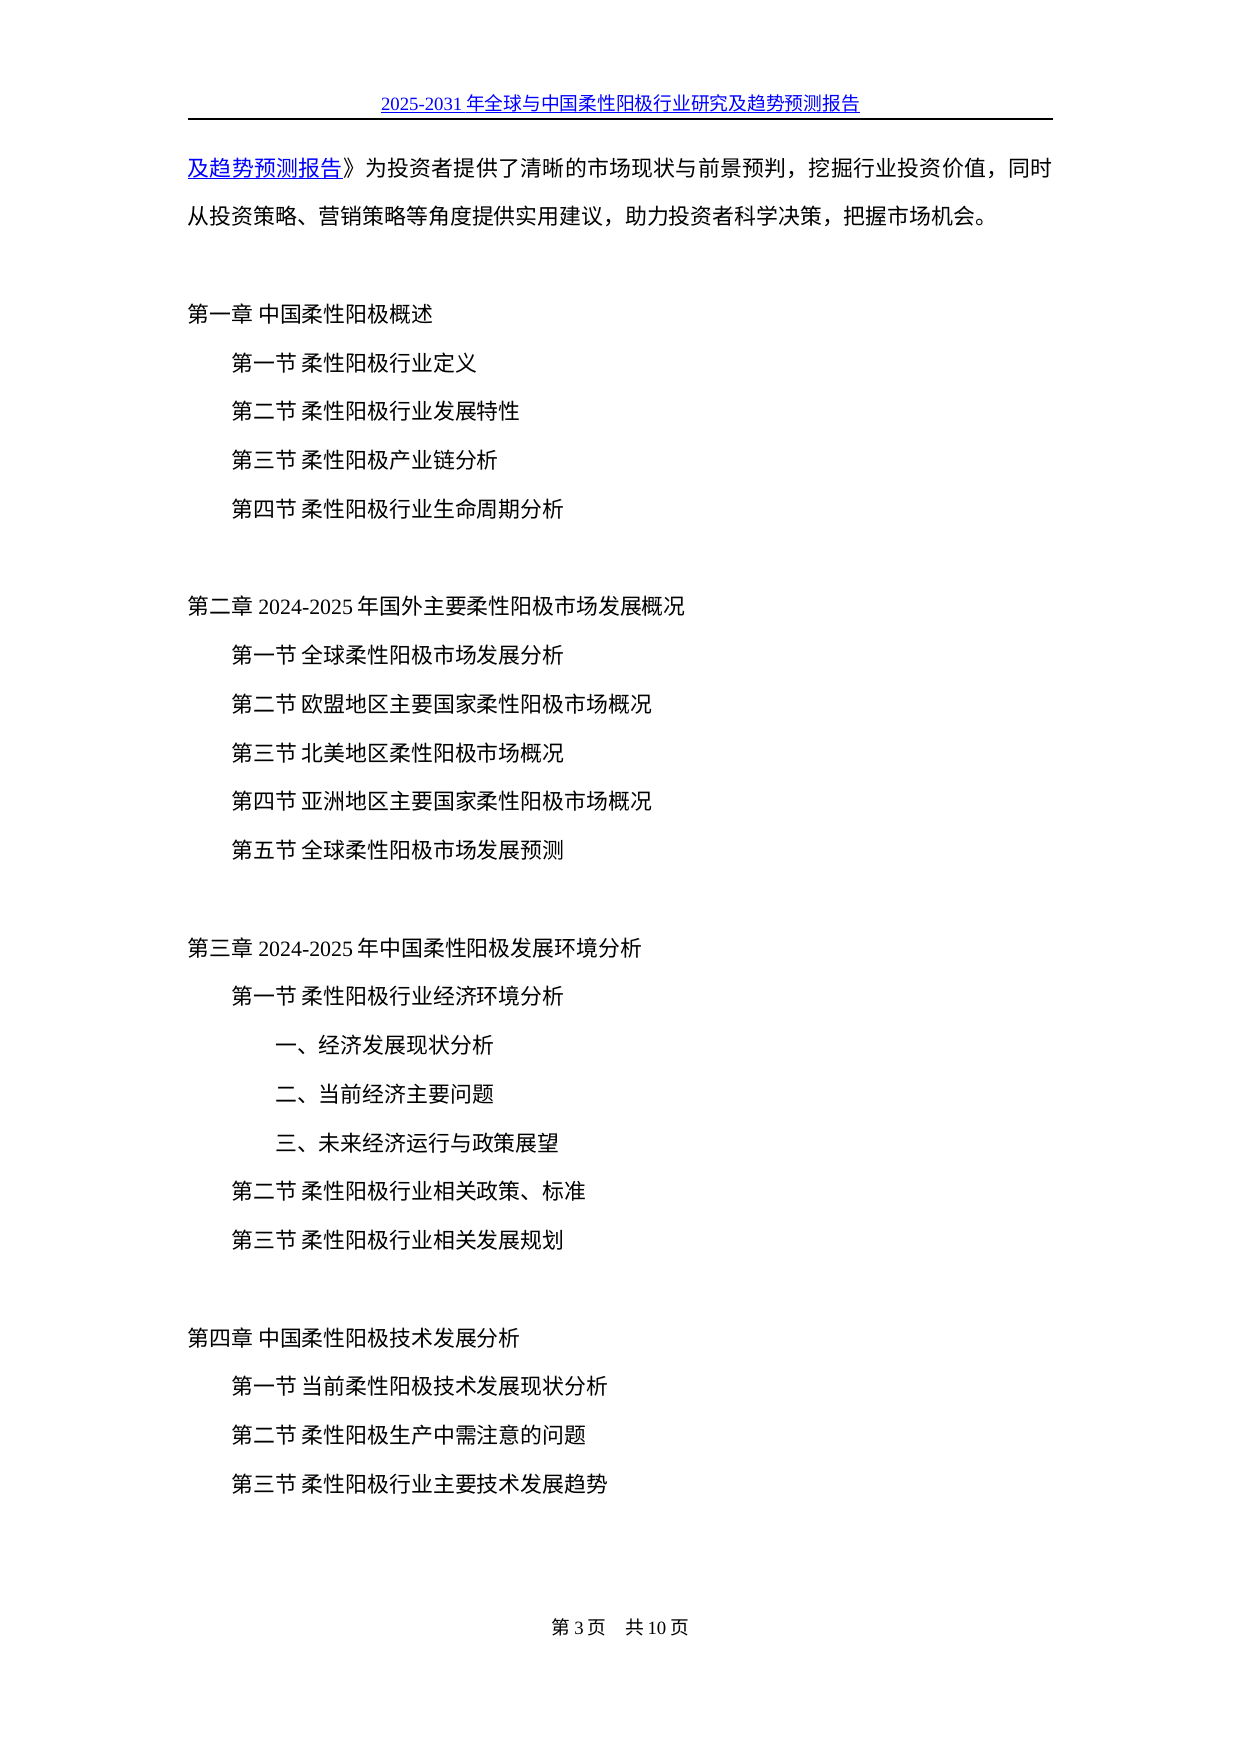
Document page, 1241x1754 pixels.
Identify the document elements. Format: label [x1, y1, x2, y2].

text [187, 150, 1053, 1499]
